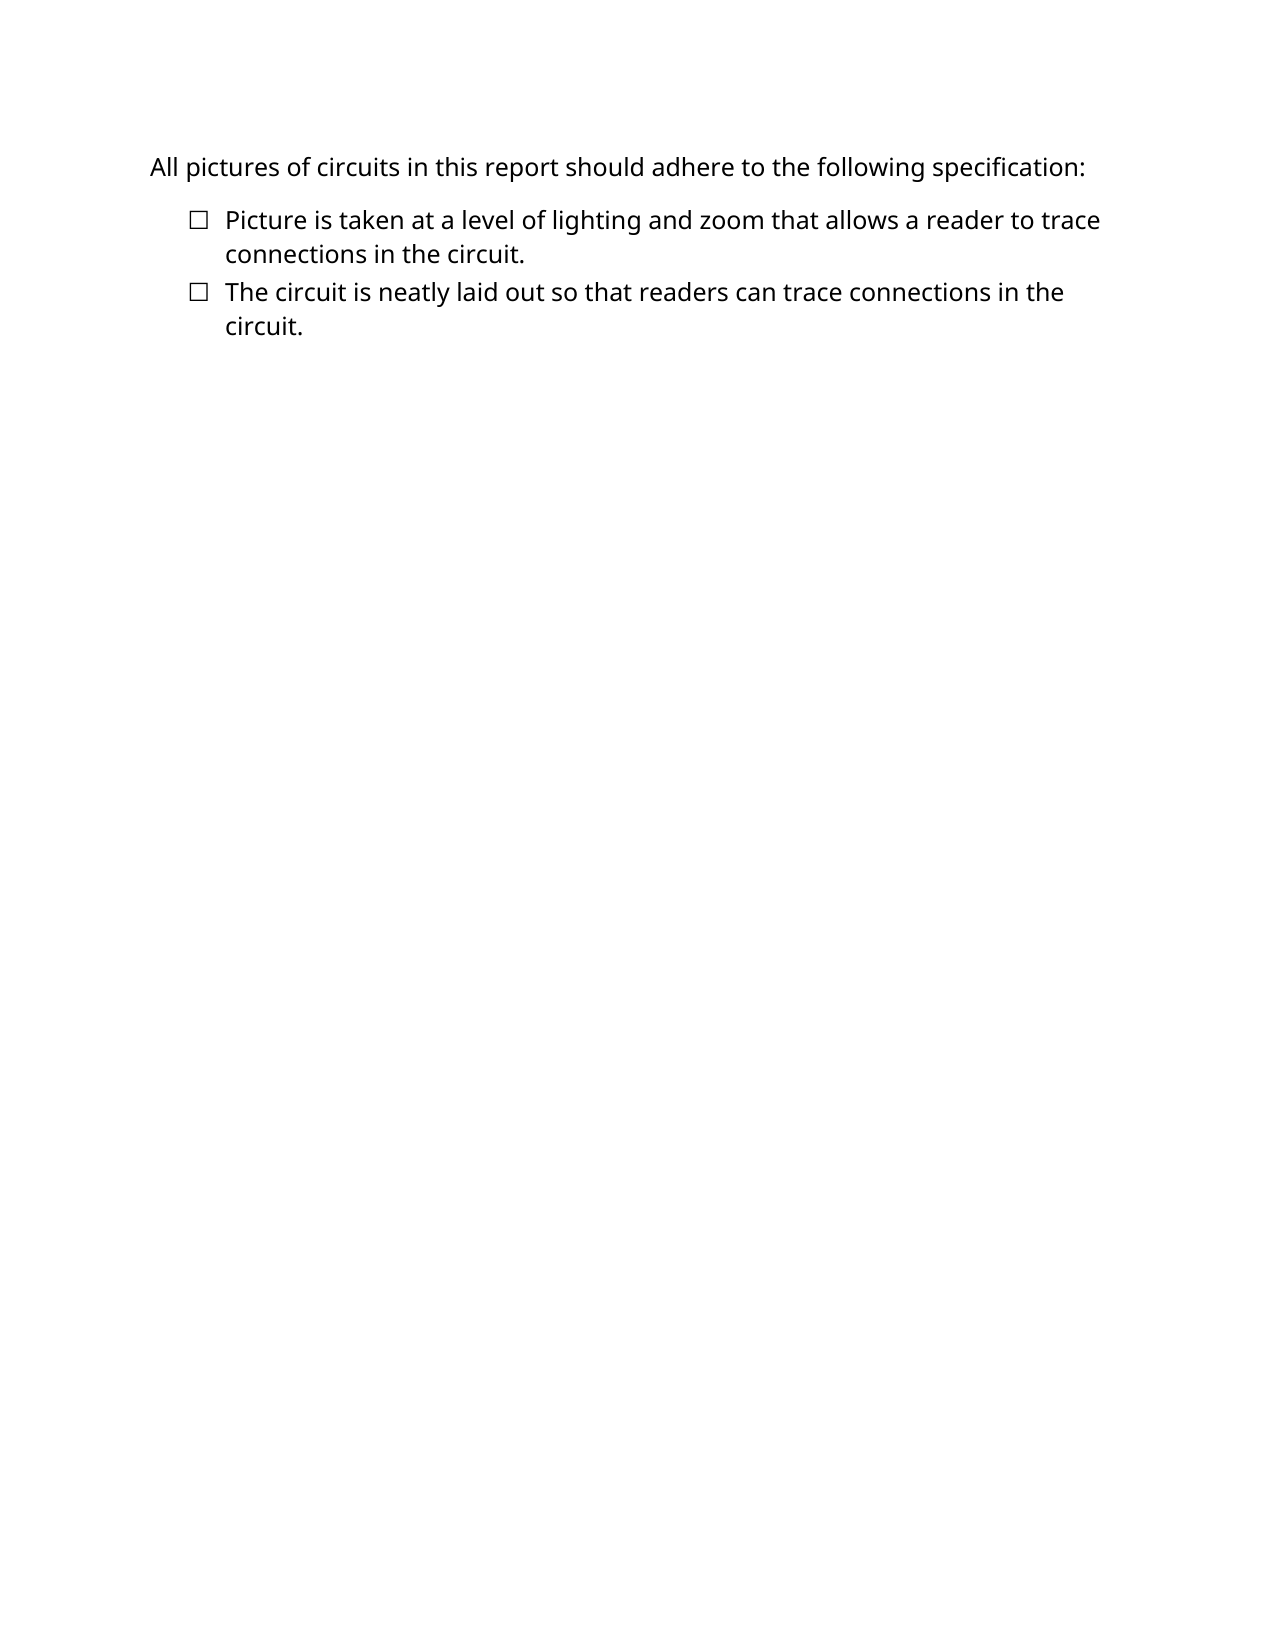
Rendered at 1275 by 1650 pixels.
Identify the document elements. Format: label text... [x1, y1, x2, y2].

list The circuit is neatly laid out so that readers can trace connections in the circuit. [187, 275, 1125, 343]
text All pictures of circuits in this report should adhere to the following specification: [150, 150, 1125, 184]
list Picture is taken at a level of lighting and zoom that allows a reader to trace connections in the circuit. [187, 203, 1125, 271]
